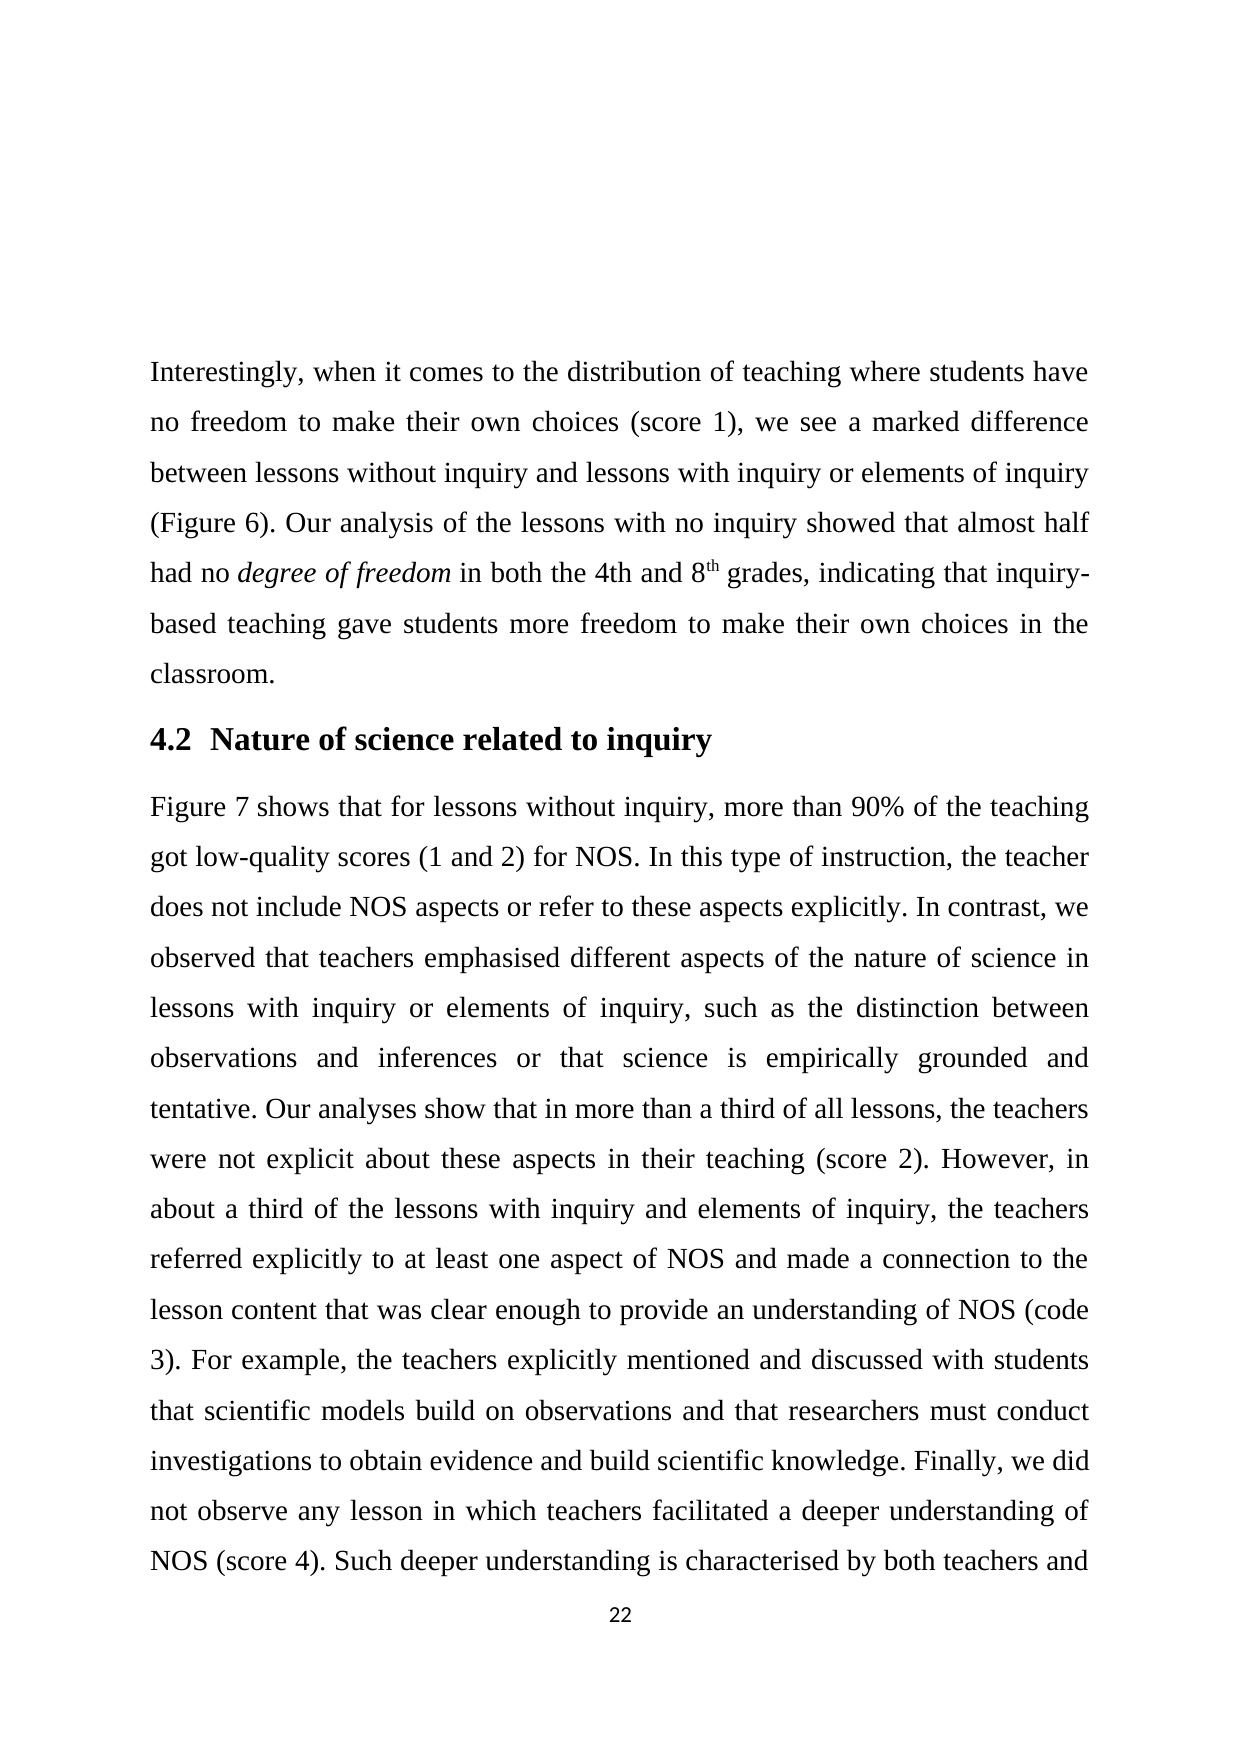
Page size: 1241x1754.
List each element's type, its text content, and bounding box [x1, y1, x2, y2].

subtitle Nature of science related to inquiry [150, 719, 1090, 757]
text Interestingly, when it comes to the distribution of teaching where students have no freedom to make their own choices (score 1), we see a marked difference between lessons without inquiry and lessons with inquiry or elements of inquiry (Figure 6). Our analysis of the lessons with no inquiry showed that almost half had no degree of freedom in both the 4th and 8th grades, indicating that inquiry-based teaching gave students more freedom to make their own choices in the classroom. [150, 354, 1090, 689]
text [150, 789, 1090, 1577]
